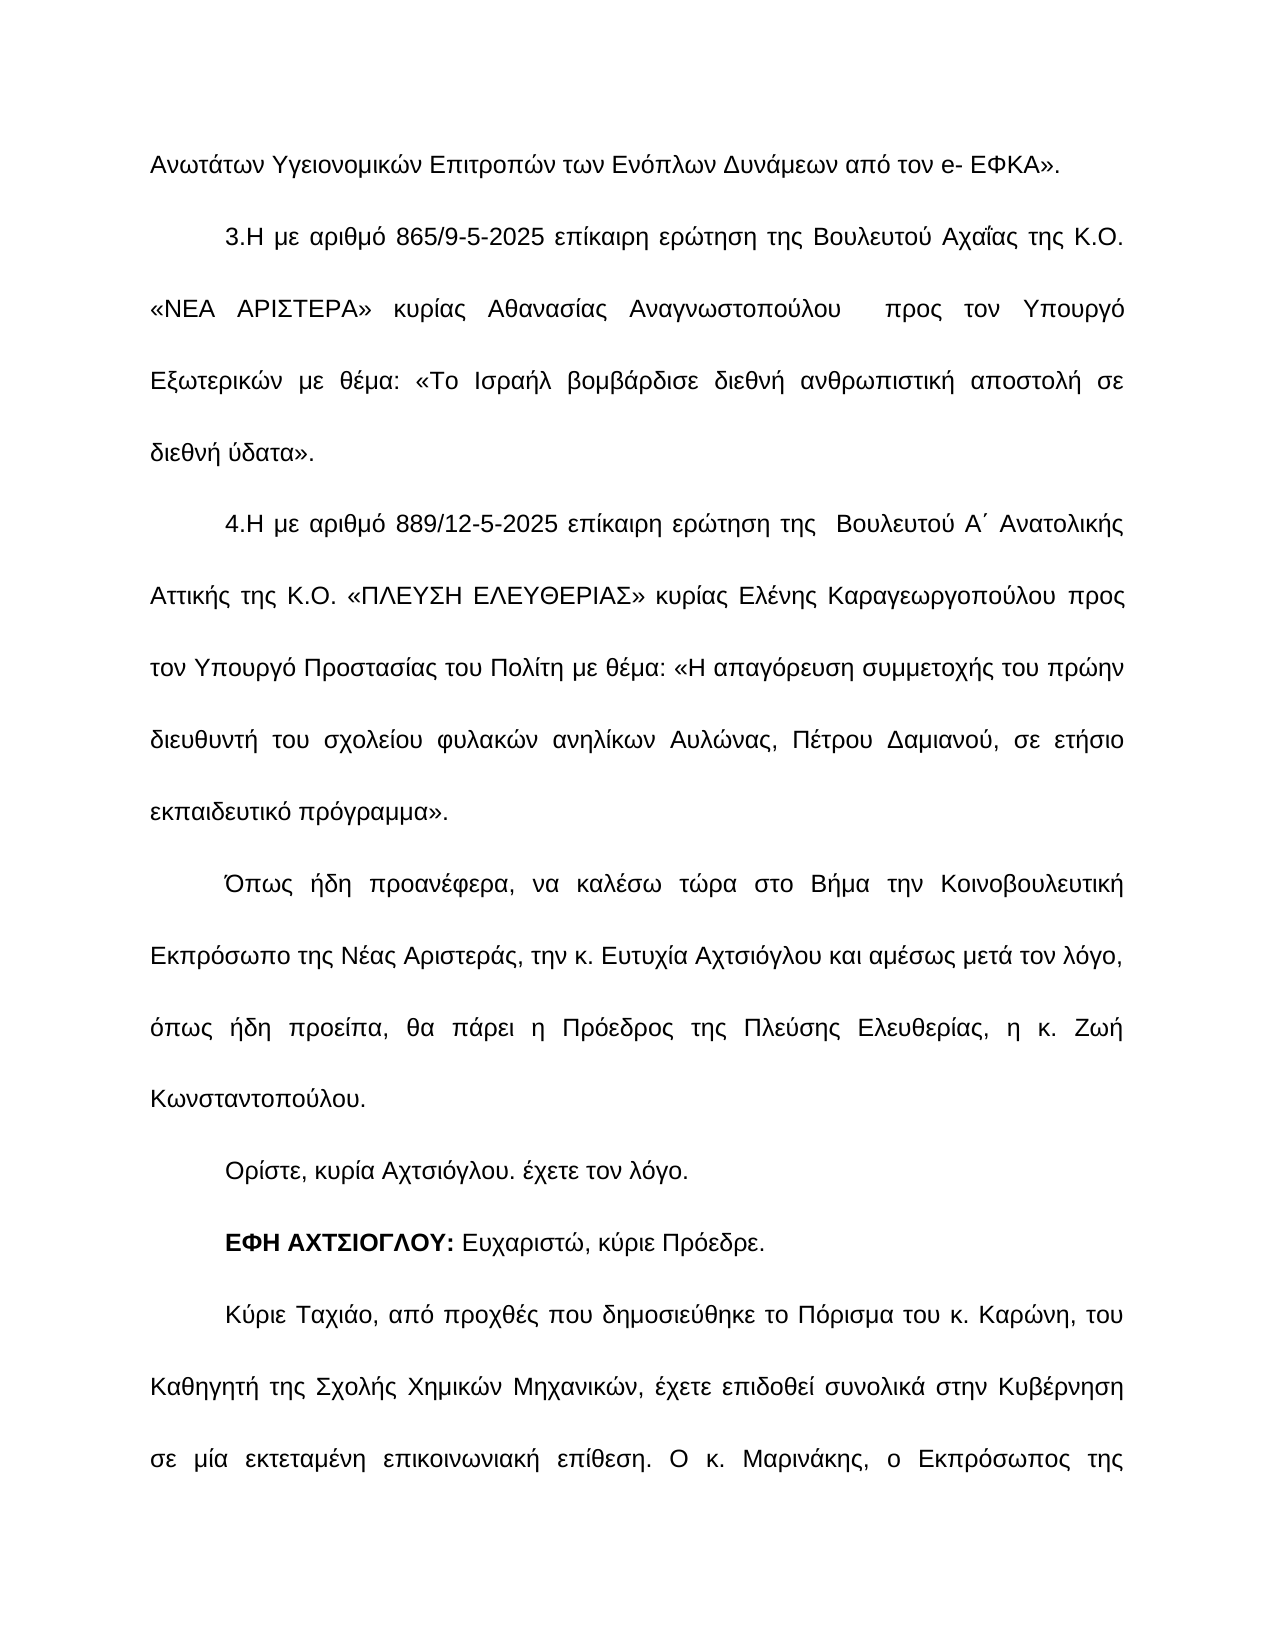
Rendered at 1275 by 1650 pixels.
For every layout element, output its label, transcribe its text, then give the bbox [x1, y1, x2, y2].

text Όπως ήδη προανέφερα, να καλέσω τώρα στο Βήμα την Κοινοβουλευτική Εκπρόσωπο της Νέας Αριστεράς, την κ. Ευτυχία Αχτσιόγλου και αμέσως μετά τον λόγο, όπως ήδη προείπα, θα πάρει η Πρόεδρος της Πλεύσης Ελευθερίας, η κ. Ζωή Κωνσταντοπούλου. [150, 869, 1125, 1113]
text 3.Η με αριθμό 865/9-5-2025 επίκαιρη ερώτηση της Βουλευτού Αχαΐας της Κ.Ο. «ΝΕΑ ΑΡΙΣΤΕΡΑ» κυρίας Αθανασίας Αναγνωστοπούλου προς τον Υπουργό Εξωτερικών με θέμα: «Το Ισραήλ βομβάρδισε διεθνή ανθρωπιστική αποστολή σε διεθνή ύδατα». [150, 222, 1125, 466]
text Ορίστε, κυρία Αχτσιόγλου. έχετε τον λόγο. [150, 1156, 1125, 1185]
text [150, 150, 1125, 179]
text 4.Η με αριθμό 889/12-5-2025 επίκαιρη ερώτηση της Βουλευτού Α΄ Ανατολικής Αττικής της Κ.Ο. «ΠΛΕΥΣΗ ΕΛΕΥΘΕΡΙΑΣ» κυρίας Ελένης Καραγεωργοπούλου προς τον Υπουργό Προστασίας του Πολίτη με θέμα: «Η απαγόρευση συμμετοχής του πρώην διευθυντή του σχολείου φυλακών ανηλίκων Αυλώνας, Πέτρου Δαμιανού, σε ετήσιο εκπαιδευτικό πρόγραμμα». [150, 509, 1125, 826]
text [150, 1300, 1125, 1472]
text ΕΦΗ ΑΧΤΣΙΟΓΛΟΥ: Ευχαριστώ, κύριε Πρόεδρε. [150, 1228, 1125, 1257]
